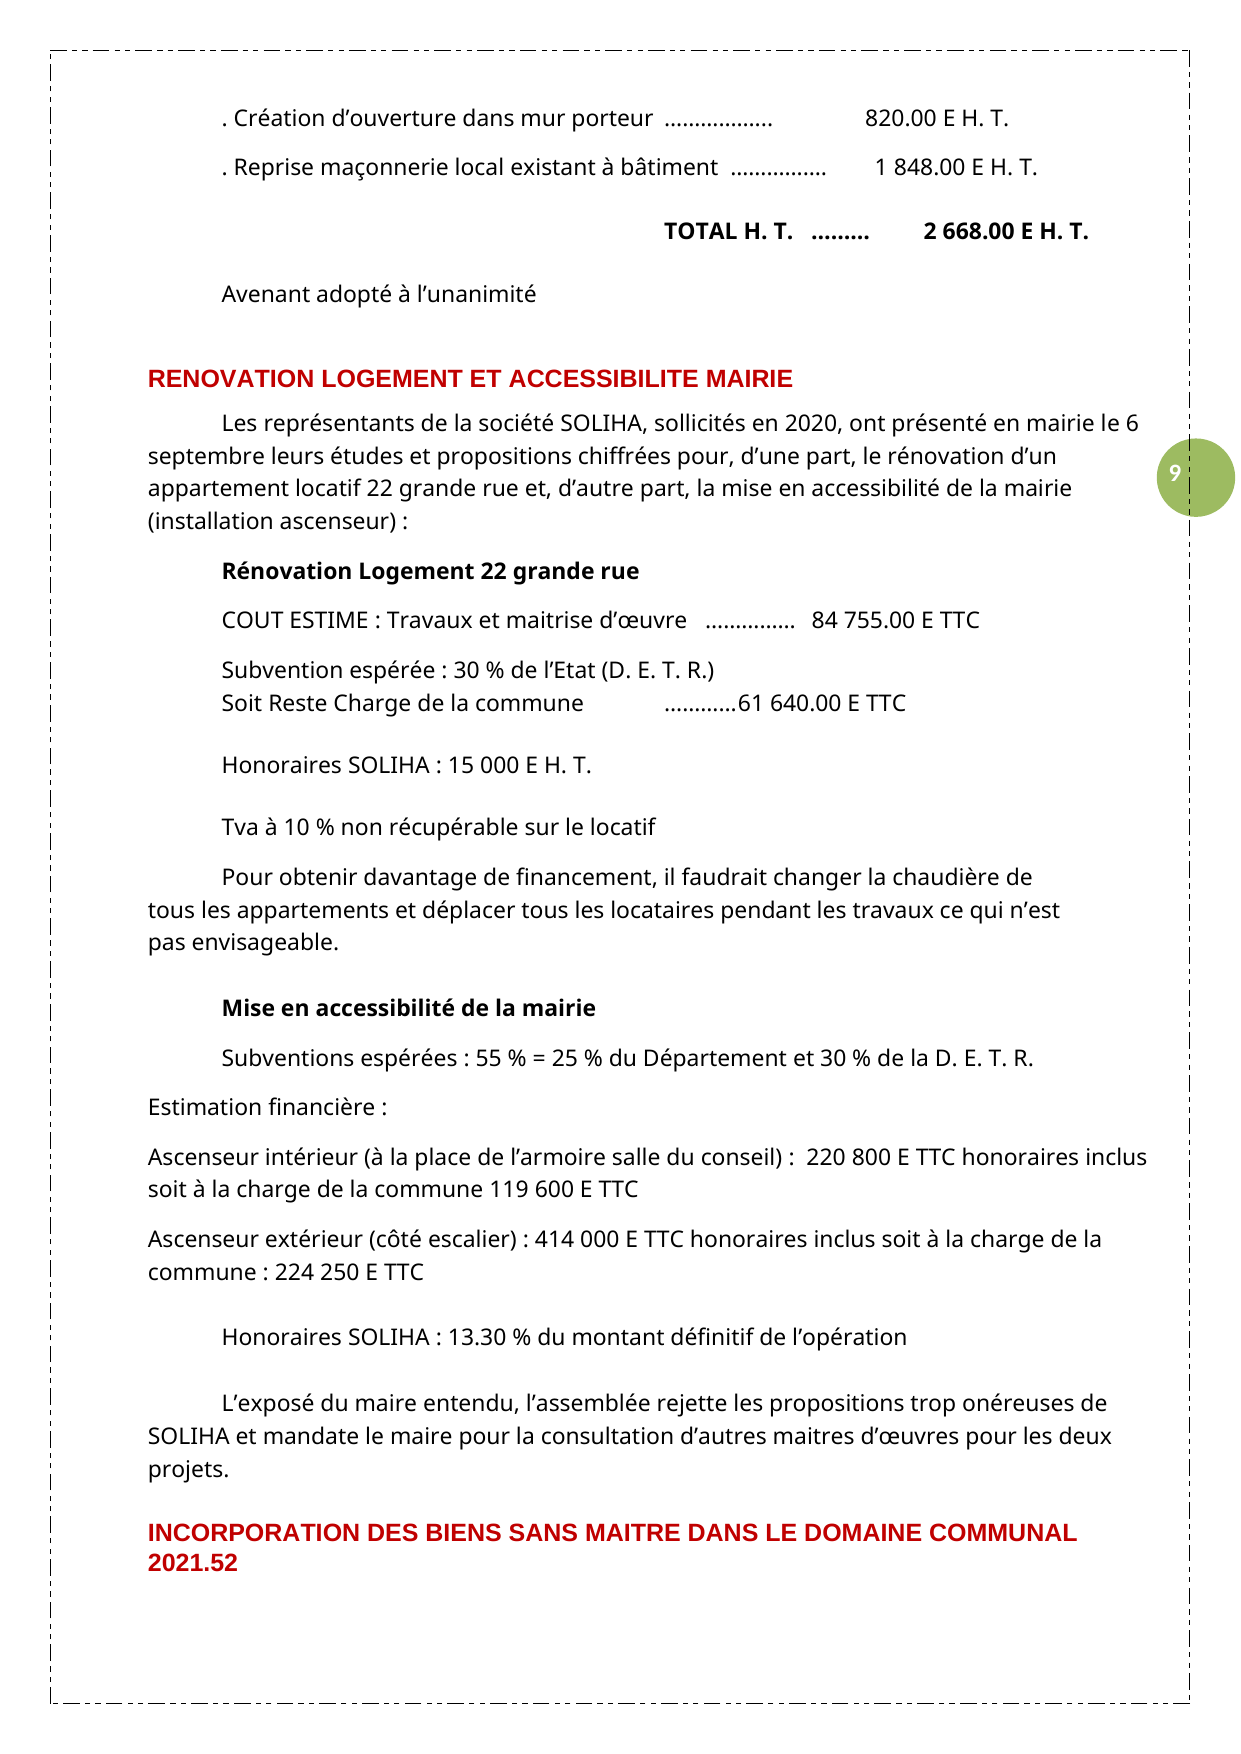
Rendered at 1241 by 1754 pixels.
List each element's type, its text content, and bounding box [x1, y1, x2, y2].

text Honoraires SOLIHA : 15 000 E H. T. [148, 749, 1152, 780]
text pas envisageable. [148, 926, 1152, 958]
text Estimation financière : [148, 1091, 1152, 1122]
text Pour obtenir davantage de financement, il faudrait changer la chaudière de [148, 861, 1152, 892]
text Ascenseur extérieur (côté escalier) : 414 000 E TTC honoraires inclus soit à la charge de la commune : 224 250 E TTC [148, 1223, 1152, 1287]
text Soit Reste Charge de la commune ………… 61 640.00 E TTC [148, 686, 1107, 718]
text Subvention espérée : 30 % de l’Etat (D. E. T. R.) [148, 654, 1152, 685]
text Subventions espérées : 55 % = 25 % du Département et 30 % de la D. E. T. R. [148, 1041, 1152, 1073]
text L’exposé du maire entendu, l’assemblée rejette les propositions trop onéreuses de SOLIHA et mandate le maire pour la consultation d’autres maitres d’œuvres pour les deux projets. [148, 1387, 1122, 1484]
list Avenant adopté à l’unanimité [177, 278, 1152, 309]
text Honoraires SOLIHA : 13.30 % du montant définitif de l’opération [148, 1321, 1152, 1352]
text Rénovation Logement 22 grande rue [148, 555, 1152, 586]
text Ascenseur intérieur (à la place de l’armoire salle du conseil) : 220 800 E TTC honoraires inclus soit à la charge de la commune 119 600 E TTC [148, 1141, 1152, 1204]
text tous les appartements et déplacer tous les locataires pendant les travaux ce qui n’est [148, 893, 1152, 925]
list TOTAL H. T. ……… 2 668.00 E H. T. [245, 215, 1152, 247]
text . Création d’ouverture dans mur porteur ………….….. 820.00 E H. T. [148, 102, 1152, 133]
text RENOVATION LOGEMENT ET ACCESSIBILITE MAIRIE [148, 364, 1152, 393]
text Tva à 10 % non récupérable sur le locatif [148, 811, 1152, 842]
text INCORPORATION DES BIENS SANS MAITRE DANS LE DOMAINE COMMUNAL 2021.52 [148, 1518, 1152, 1577]
text COUT ESTIME : Travaux et maitrise d’œuvre …………… 84 755.00 E TTC [148, 604, 1152, 635]
text Mise en accessibilité de la mairie [148, 992, 1152, 1023]
text Les représentants de la société SOLIHA, sollicités en 2020, ont présenté en mairie le 6 septembre leurs études et propositions chiffrées pour, d’une part, le rénovation d’un appartement locatif 22 grande rue et, d’autre part, la mise en accessibilité de la mairie (installation ascenseur) : [148, 407, 1152, 536]
text . Reprise maçonnerie local existant à bâtiment ……………. 1 848.00 E H. T. [148, 151, 1152, 182]
